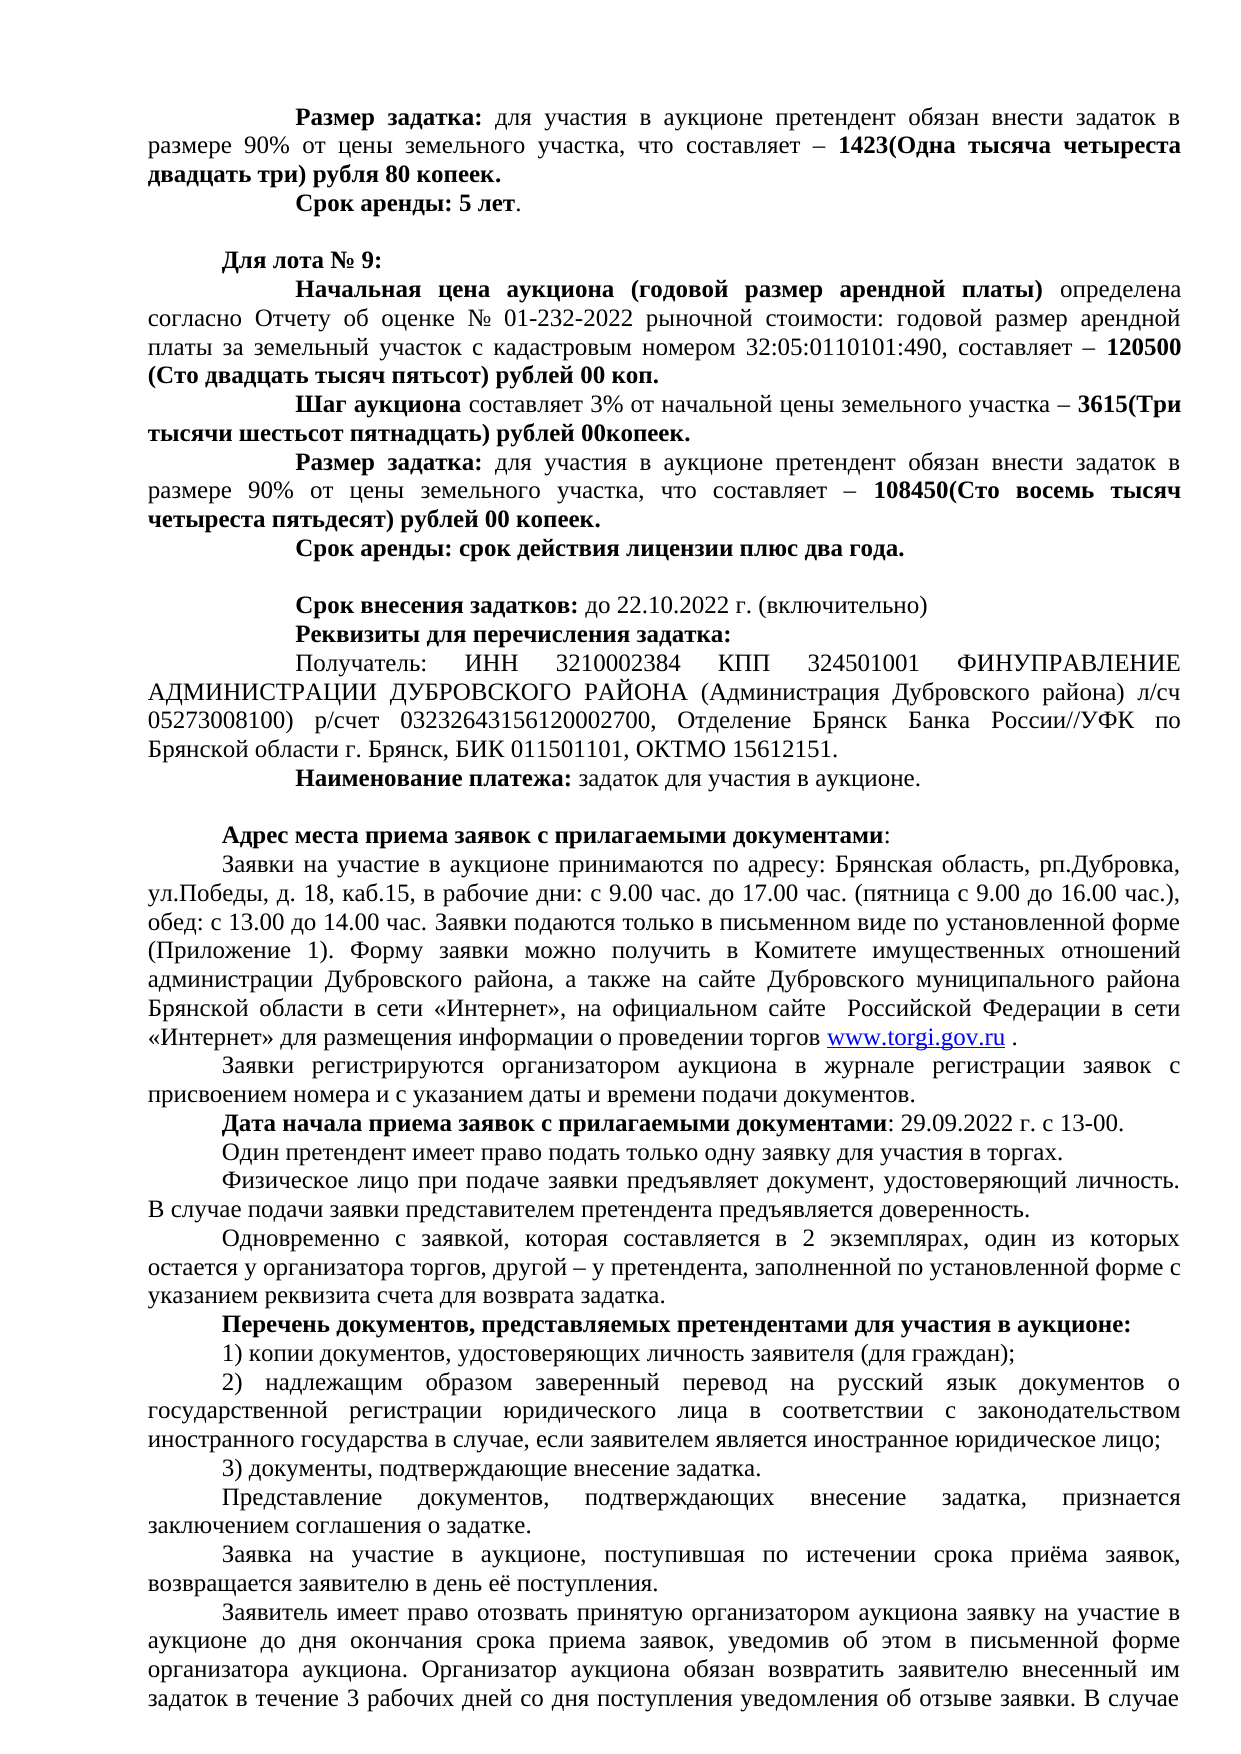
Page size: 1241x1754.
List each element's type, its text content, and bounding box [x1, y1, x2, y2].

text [148, 1597, 1181, 1712]
text Срок аренды: срок действия лицензии плюс два года. [148, 533, 1181, 562]
text Перечень документов, представляемых претендентами для участия в аукционе: [148, 1309, 1181, 1338]
text Получатель: ИНН 3210002384 КПП 324501001 ФИНУПРАВЛЕНИЕ АДМИНИСТРАЦИИ ДУБРОВСКОГО РАЙОНА (Администрация Дубровского района) л/сч 05273008100) р/счет 03232643156120002700, Отделение Брянск Банка России//УФК по Брянской области г. Брянск, БИК 011501101, ОКТМО 15612151. [148, 648, 1181, 763]
text Дата начала приема заявок с прилагаемыми документами: 29.09.2022 г. с 13-00. [148, 1108, 1181, 1137]
text Срок внесения задатков: до 22.10.2022 г. (включительно) [148, 591, 1181, 619]
text Заявка на участие в аукционе, поступившая по истечении срока приёма заявок, возвращается заявителю в день её поступления. [148, 1539, 1181, 1597]
text Реквизиты для перечисления задатка: [148, 619, 1181, 648]
text Заявки на участие в аукционе принимаются по адресу: Брянская область, рп.Дубровка, ул.Победы, д. 18, каб.15, в рабочие дни: с 9.00 час. до 17.00 час. (пятница с 9.00 до 16.00 час.), обед: с 13.00 до 14.00 час. Заявки подаются только в письменном виде по установленной форме (Приложение 1). Форму заявки можно получить в Комитете имущественных отношений администрации Дубровского района, а также на сайте Дубровского муниципального района Брянской области в сети «Интернет», на официальном сайте Российской Федерации в сети «Интернет» для размещения информации о проведении торгов www.torgi.gov.ru . [148, 849, 1181, 1051]
text Наименование платежа: задаток для участия в аукционе. [148, 763, 1181, 792]
text Адрес места приема заявок с прилагаемыми документами: [148, 821, 1181, 849]
text 1) копии документов, удостоверяющих личность заявителя (для граждан); [148, 1338, 1181, 1367]
text 2) надлежащим образом заверенный перевод на русский язык документов о государственной регистрации юридического лица в соответствии с законодательством иностранного государства в случае, если заявителем является иностранное юридическое лицо; [148, 1367, 1181, 1453]
text Срок аренды: 5 лет. [148, 188, 1181, 217]
text Представление документов, подтверждающих внесение задатка, признается заключением соглашения о задатке. [148, 1482, 1181, 1539]
text Физическое лицо при подаче заявки предъявляет документ, удостоверяющий личность. В случае подачи заявки представителем претендента предъявляется доверенность. [148, 1166, 1181, 1223]
text Размер задатка: для участия в аукционе претендент обязан внести задаток в размере 90% от цены земельного участка, что составляет – 108450(Сто восемь тысяч четыреста пятьдесят) рублей 00 копеек. [148, 447, 1181, 533]
text Начальная цена аукциона (годовой размер арендной платы) определена согласно Отчету об оценке № 01-232-2022 рыночной стоимости: годовой размер арендной платы за земельный участок с кадастровым номером 32:05:0110101:490, составляет – 120500 (Сто двадцать тысяч пятьсот) рублей 00 коп. [148, 274, 1181, 389]
text Шаг аукциона составляет 3% от начальной цены земельного участка – 3615(Три тысячи шестьсот пятнадцать) рублей 00копеек. [148, 389, 1181, 447]
text 3) документы, подтверждающие внесение задатка. [148, 1453, 1181, 1482]
text Одновременно с заявкой, которая составляется в 2 экземплярах, один из которых остается у организатора торгов, другой – у претендента, заполненной по установленной форме с указанием реквизита счета для возврата задатка. [148, 1223, 1181, 1309]
text Заявки регистрируются организатором аукциона в журнале регистрации заявок с присвоением номера и с указанием даты и времени подачи документов. [148, 1051, 1181, 1108]
text Один претендент имеет право подать только одну заявку для участия в торгах. [148, 1137, 1181, 1166]
text Для лота № 9: [148, 246, 1181, 274]
